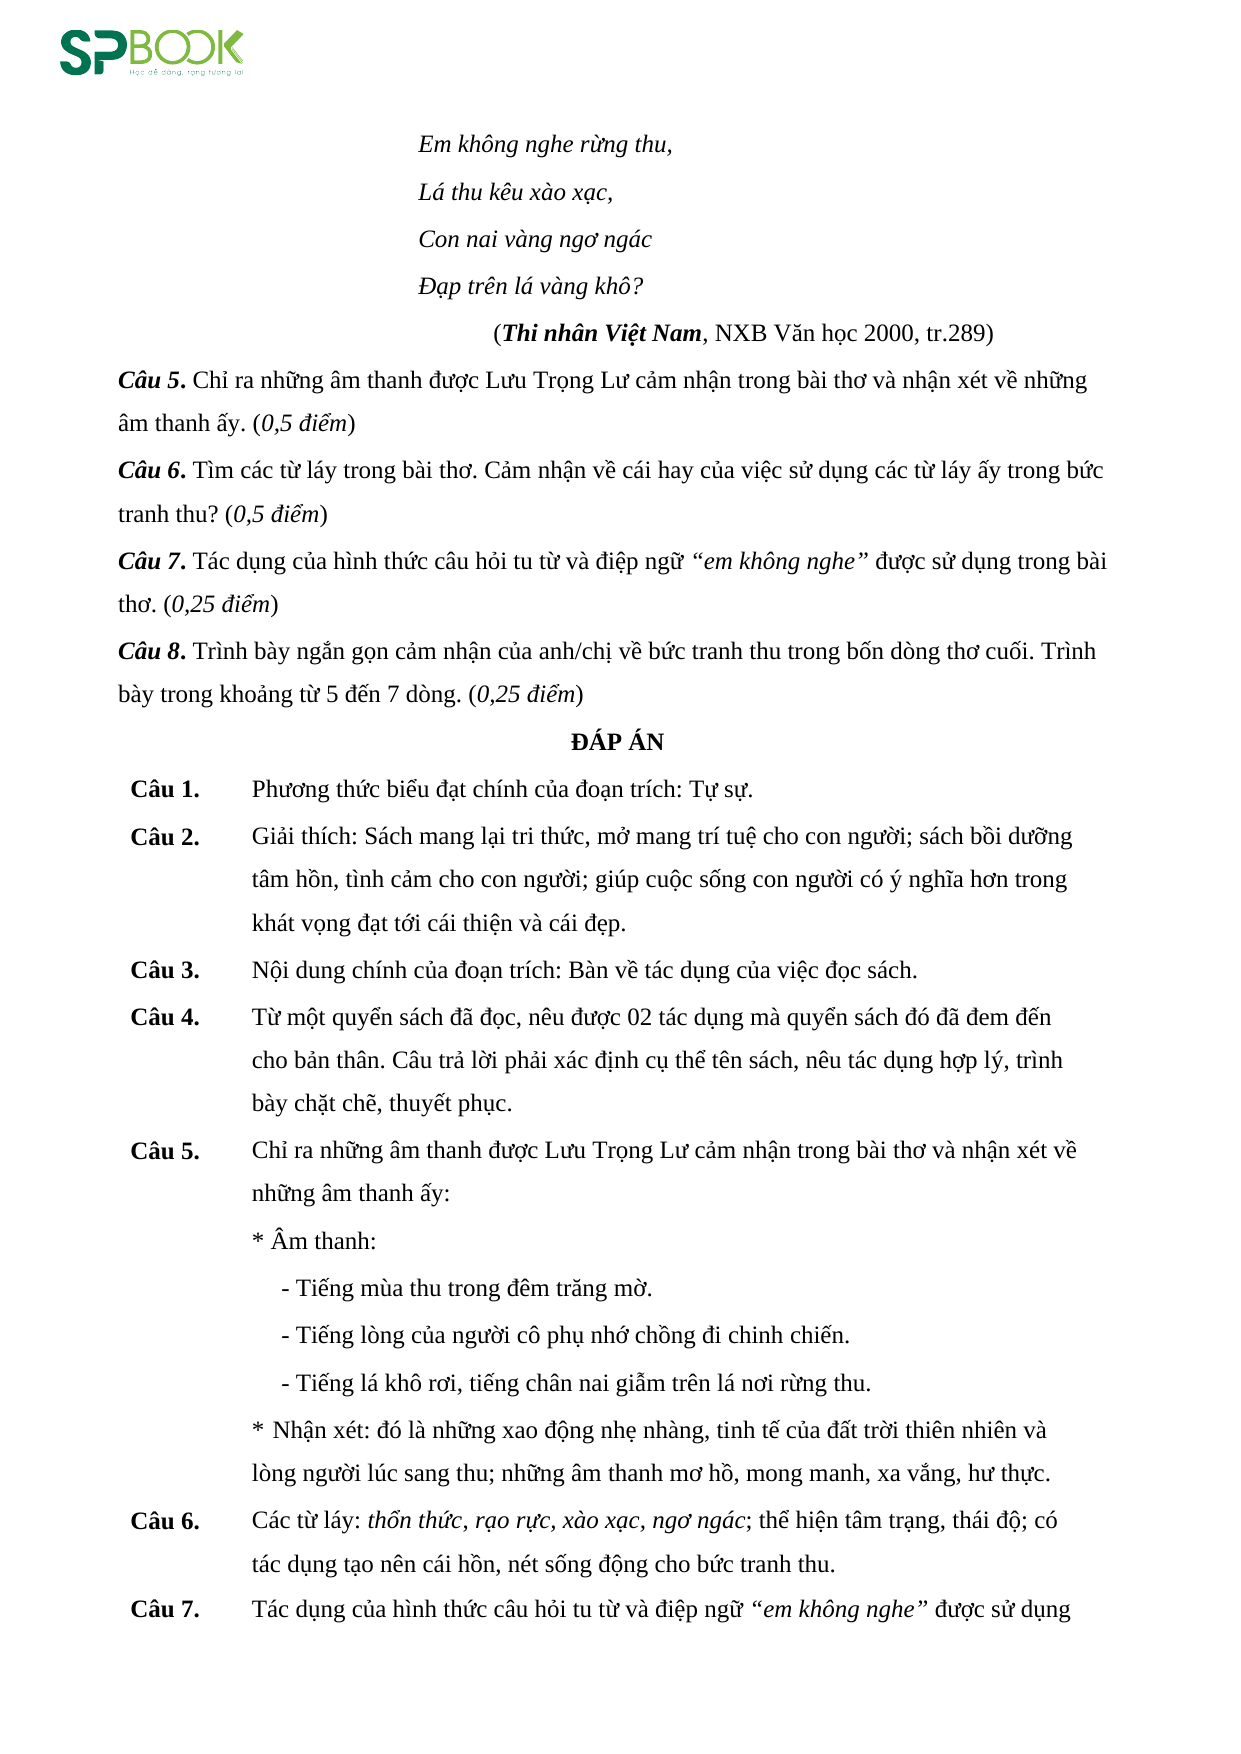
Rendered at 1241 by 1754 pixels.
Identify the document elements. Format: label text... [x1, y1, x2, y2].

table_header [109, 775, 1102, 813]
text Em không nghe rừng thu, Lá thu kêu xào xạc, [418, 129, 674, 206]
text ĐÁP ÁN [246, 727, 989, 756]
picture [60, 30, 244, 76]
text Câu 6. Tìm các từ láy trong bài thơ. Cảm nhận về cái hay của việc sử dụng các từ láy ấy trong bức tranh thu? (0,5 điểm) [118, 456, 1146, 527]
text Câu 5. Chỉ ra những âm thanh được Lưu Trọng Lư cảm nhận trong bài thơ và nhận xét về những âm thanh ấy. (0,5 điểm) [118, 365, 1116, 437]
text Con nai vàng ngơ ngác Đạp trên lá vàng khô? [418, 224, 654, 300]
text Câu 8. Trình bày ngắn gọn cảm nhận của anh/chị về bức tranh thu trong bốn dòng thơ cuối. Trình bày trong khoảng từ 5 đến 7 dòng. (0,25 điểm) [118, 636, 1116, 708]
text Câu 7. Tác dụng của hình thức câu hỏi tu từ và điệp ngữ “em không nghe” được sử dụng trong bài thơ. (0,25 điểm) [118, 546, 1116, 618]
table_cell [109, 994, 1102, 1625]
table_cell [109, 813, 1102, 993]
text (Thi nhân Việt Nam, NXB Văn học 2000, tr.289) [493, 318, 1146, 347]
